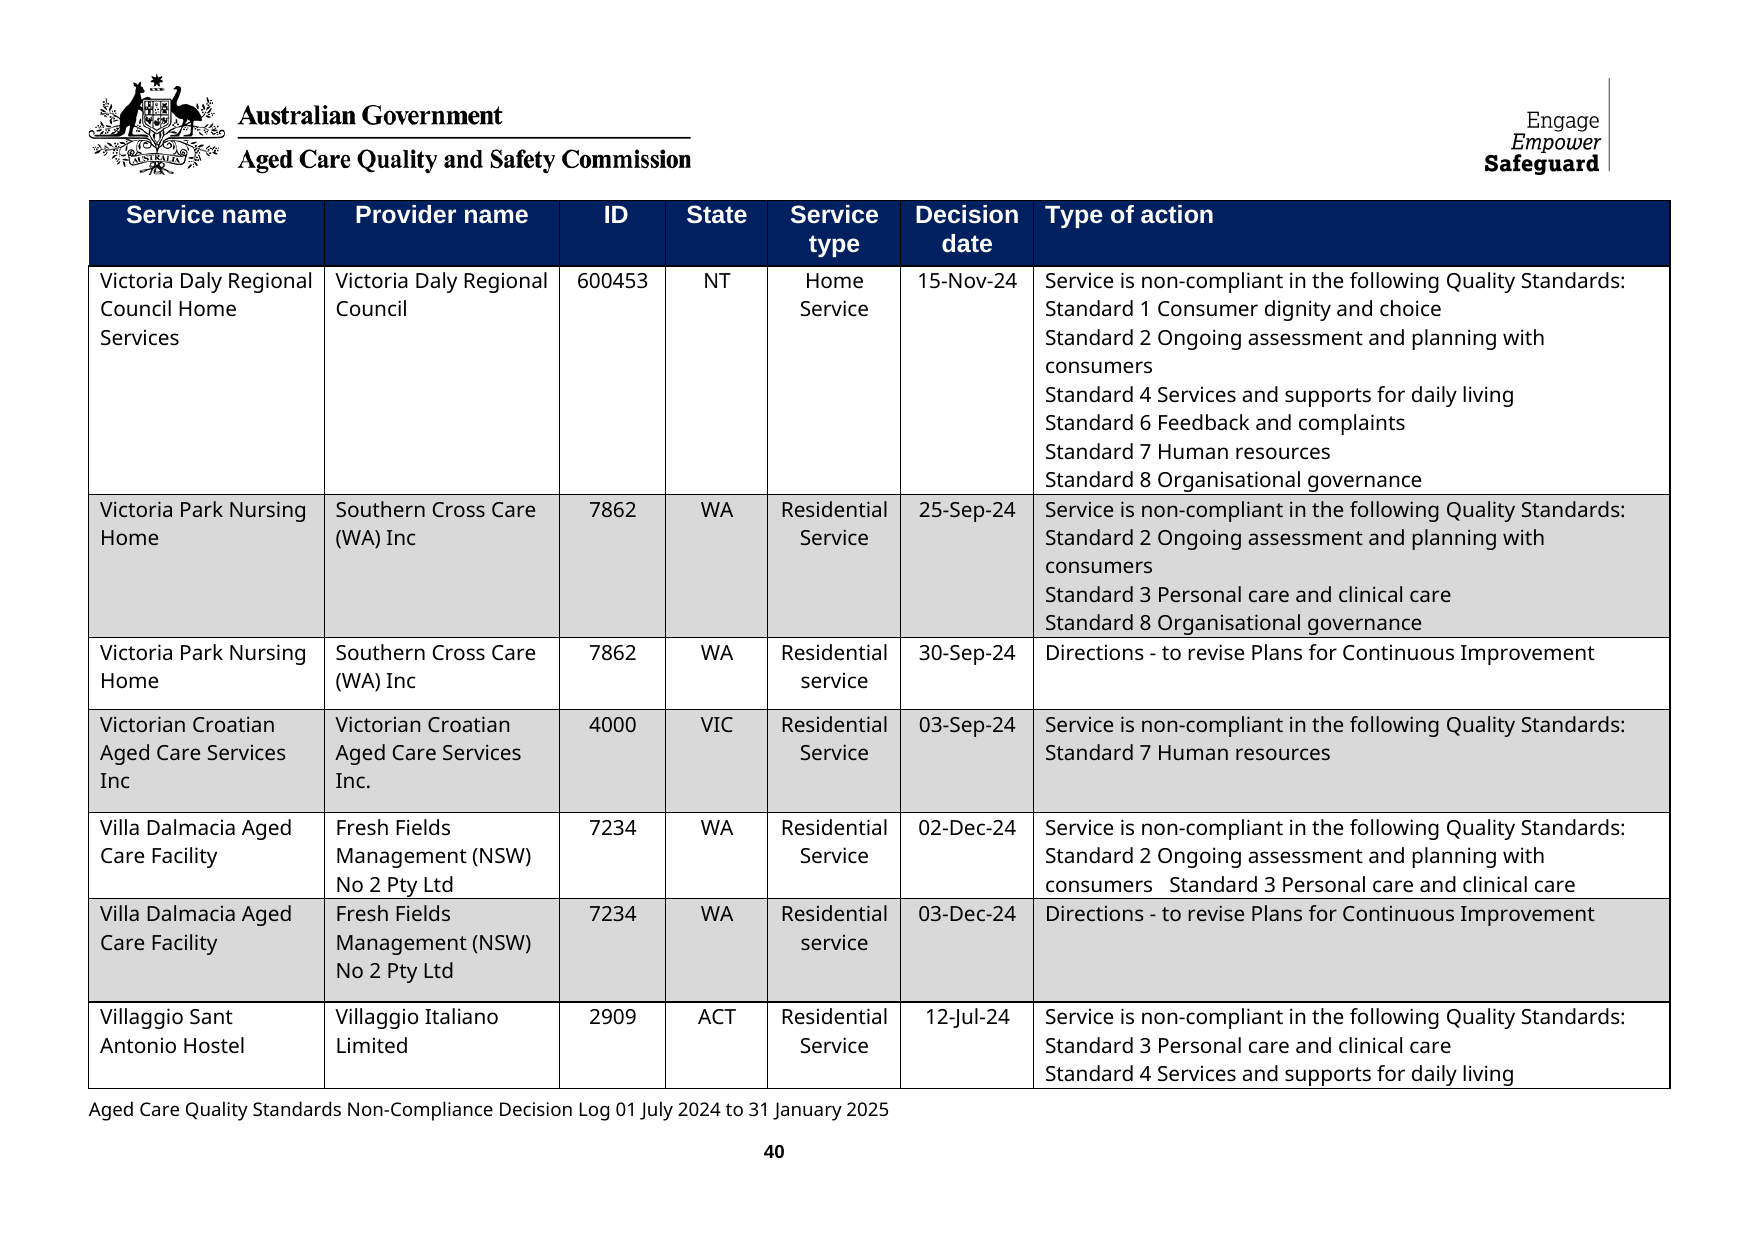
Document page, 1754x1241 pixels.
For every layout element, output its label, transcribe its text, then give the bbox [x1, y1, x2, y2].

table_cell Service is non-compliant in the following Quality Standards: Standard 1 Consumer dignity and choice Standard 2 Ongoing assessment and planning with consumers Standard 4 Services and supports for daily living Standard 6 Feedback and complaints Standard 7 Human resources Standard 8 Organisational governance [1034, 267, 1669, 494]
table_cell Villa Dalmacia Aged Care Facility [89, 899, 324, 1001]
table_cell Residential service [768, 899, 900, 1001]
table_cell 2909 [560, 1003, 665, 1088]
table_cell WA [666, 495, 767, 637]
table_cell Service is non-compliant in the following Quality Standards: Standard 2 Ongoing assessment and planning with consumers Standard 3 Personal care and clinical care [1034, 813, 1669, 898]
table_cell 03-Sep-24 [901, 710, 1033, 812]
table_cell Residential Service [768, 813, 900, 898]
table_cell Residential Service [768, 710, 900, 812]
table_cell Service is non-compliant in the following Quality Standards: Standard 2 Ongoing assessment and planning with consumers Standard 3 Personal care and clinical care Standard 8 Organisational governance [1034, 495, 1669, 637]
table_cell 4000 [560, 710, 665, 812]
table_cell Villaggio Italiano Limited [325, 1003, 559, 1088]
table_cell Fresh Fields Management (NSW) No 2 Pty Ltd [325, 899, 559, 1001]
table_cell Victorian Croatian Aged Care Services Inc. [325, 710, 559, 812]
table_header Type of action [1034, 201, 1669, 265]
table_cell Residential Service [768, 495, 900, 637]
table_header Decision date [901, 201, 1033, 265]
table_cell Residential service [768, 638, 900, 709]
table_cell Service is non-compliant in the following Quality Standards: Standard 7 Human resources [1034, 710, 1669, 812]
table_cell 25-Sep-24 [901, 495, 1033, 637]
table_cell ACT [666, 1003, 767, 1088]
table_cell Villaggio Sant Antonio Hostel [89, 1003, 324, 1088]
table_cell 03-Dec-24 [901, 899, 1033, 1001]
table_cell 12-Jul-24 [901, 1003, 1033, 1088]
table_cell 02-Dec-24 [901, 813, 1033, 898]
table_cell 7862 [560, 638, 665, 709]
table_cell Victoria Daly Regional Council [325, 267, 559, 494]
table_header Service name [89, 201, 324, 265]
table_cell Southern Cross Care (WA) Inc [325, 495, 559, 637]
table_cell WA [666, 899, 767, 1001]
table_cell NT [666, 267, 767, 494]
table_cell Victorian Croatian Aged Care Services Inc [89, 710, 324, 812]
table_header State [666, 201, 767, 265]
table_cell VIC [666, 710, 767, 812]
table_cell 15-Nov-24 [901, 267, 1033, 494]
picture [1485, 78, 1610, 175]
table_cell Villa Dalmacia Aged Care Facility [89, 813, 324, 898]
table_cell Fresh Fields Management (NSW) No 2 Pty Ltd [325, 813, 559, 898]
picture [88, 73, 691, 175]
table_cell Home Service [768, 267, 900, 494]
table_cell Victoria Park Nursing Home [89, 638, 324, 709]
table_cell Residential Service [768, 1003, 900, 1088]
table_header Provider name [325, 201, 559, 265]
table_cell Directions - to revise Plans for Continuous Improvement [1034, 899, 1669, 1001]
table_cell Victoria Park Nursing Home [89, 495, 324, 637]
table_cell Service is non-compliant in the following Quality Standards: Standard 3 Personal care and clinical care Standard 4 Services and supports for daily living [1034, 1003, 1669, 1088]
table_cell 7234 [560, 813, 665, 898]
table_cell 7234 [560, 899, 665, 1001]
table_header Service type [768, 201, 900, 265]
table_cell 600453 [560, 267, 665, 494]
table_cell Victoria Daly Regional Council Home Services [89, 267, 324, 494]
table_header ID [560, 201, 665, 265]
table_cell 30-Sep-24 [901, 638, 1033, 709]
table_cell Directions - to revise Plans for Continuous Improvement [1034, 638, 1669, 709]
table_cell WA [666, 638, 767, 709]
table_cell 7862 [560, 495, 665, 637]
table_cell Southern Cross Care (WA) Inc [325, 638, 559, 709]
table_cell WA [666, 813, 767, 898]
